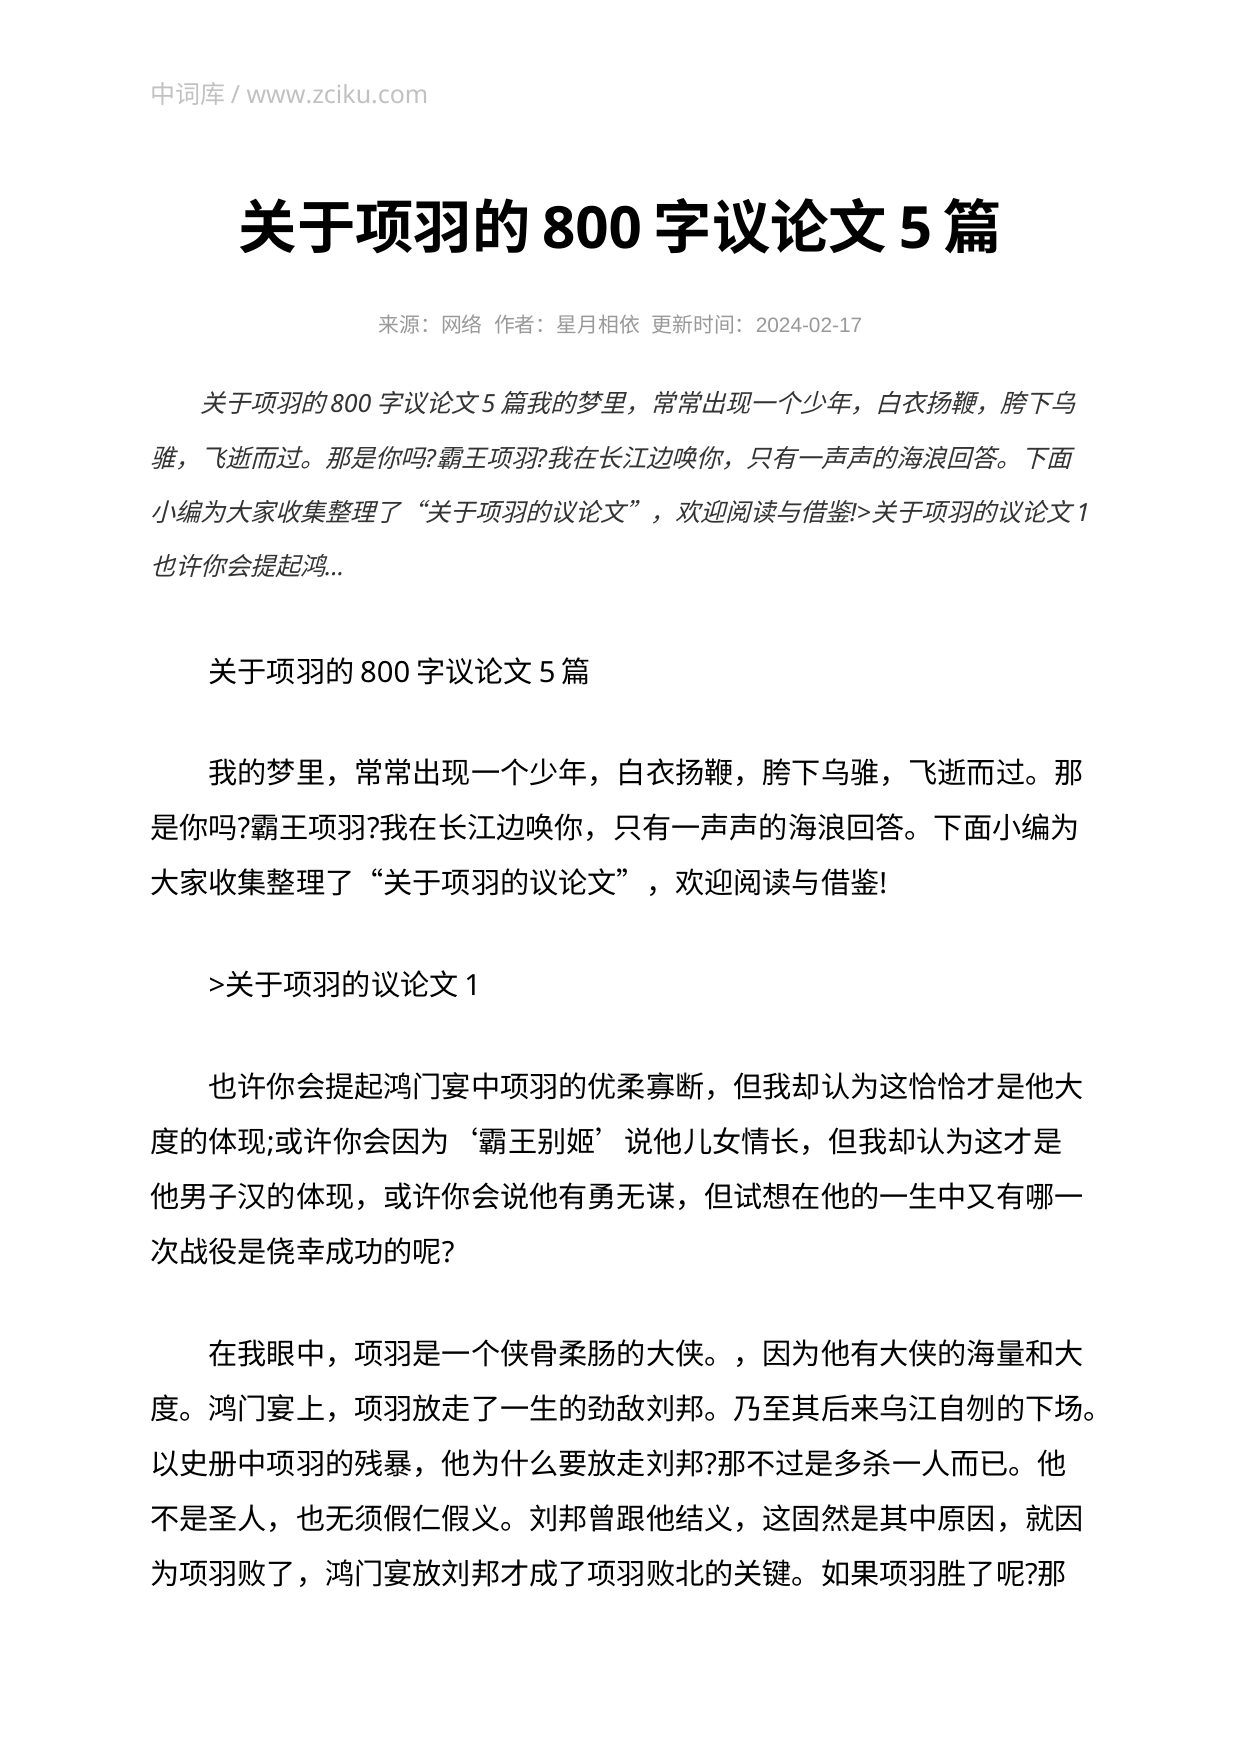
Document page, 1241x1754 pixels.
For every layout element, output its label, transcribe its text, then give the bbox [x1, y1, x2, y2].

text >关于项羽的议论文1 [150, 962, 1090, 1004]
subtitle 关于项羽的800字议论文5篇 [150, 181, 1090, 266]
text 我的梦里，常常出现一个少年，白衣扬鞭，胯下乌骓，飞逝而过。那是你吗?霸王项羽?我在长江边唤你，只有一声声的海浪回答。下面小编为大家收集整理了“关于项羽的议论文”，欢迎阅读与借鉴! [150, 750, 1090, 902]
text 也许你会提起鸿门宴中项羽的优柔寡断，但我却认为这恰恰才是他大度的体现;或许你会因为‘霸王别姬’说他儿女情长，但我却认为这才是他男子汉的体现，或许你会说他有勇无谋，但试想在他的一生中又有哪一次战役是侥幸成功的呢? [150, 1064, 1090, 1271]
text 来源：网络 作者：星月相依 更新时间：2024-02-17 [150, 313, 1090, 337]
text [150, 1331, 1090, 1593]
text 关于项羽的800字议论文5篇 [150, 648, 1090, 691]
text 关于项羽的800字议论文5篇我的梦里，常常出现一个少年，白衣扬鞭，胯下乌骓，飞逝而过。那是你吗?霸王项羽?我在长江边唤你，只有一声声的海浪回答。下面小编为大家收集整理了“关于项羽的议论文”，欢迎阅读与借鉴!>关于项羽的议论文1也许你会提起鸿... [150, 384, 1090, 583]
